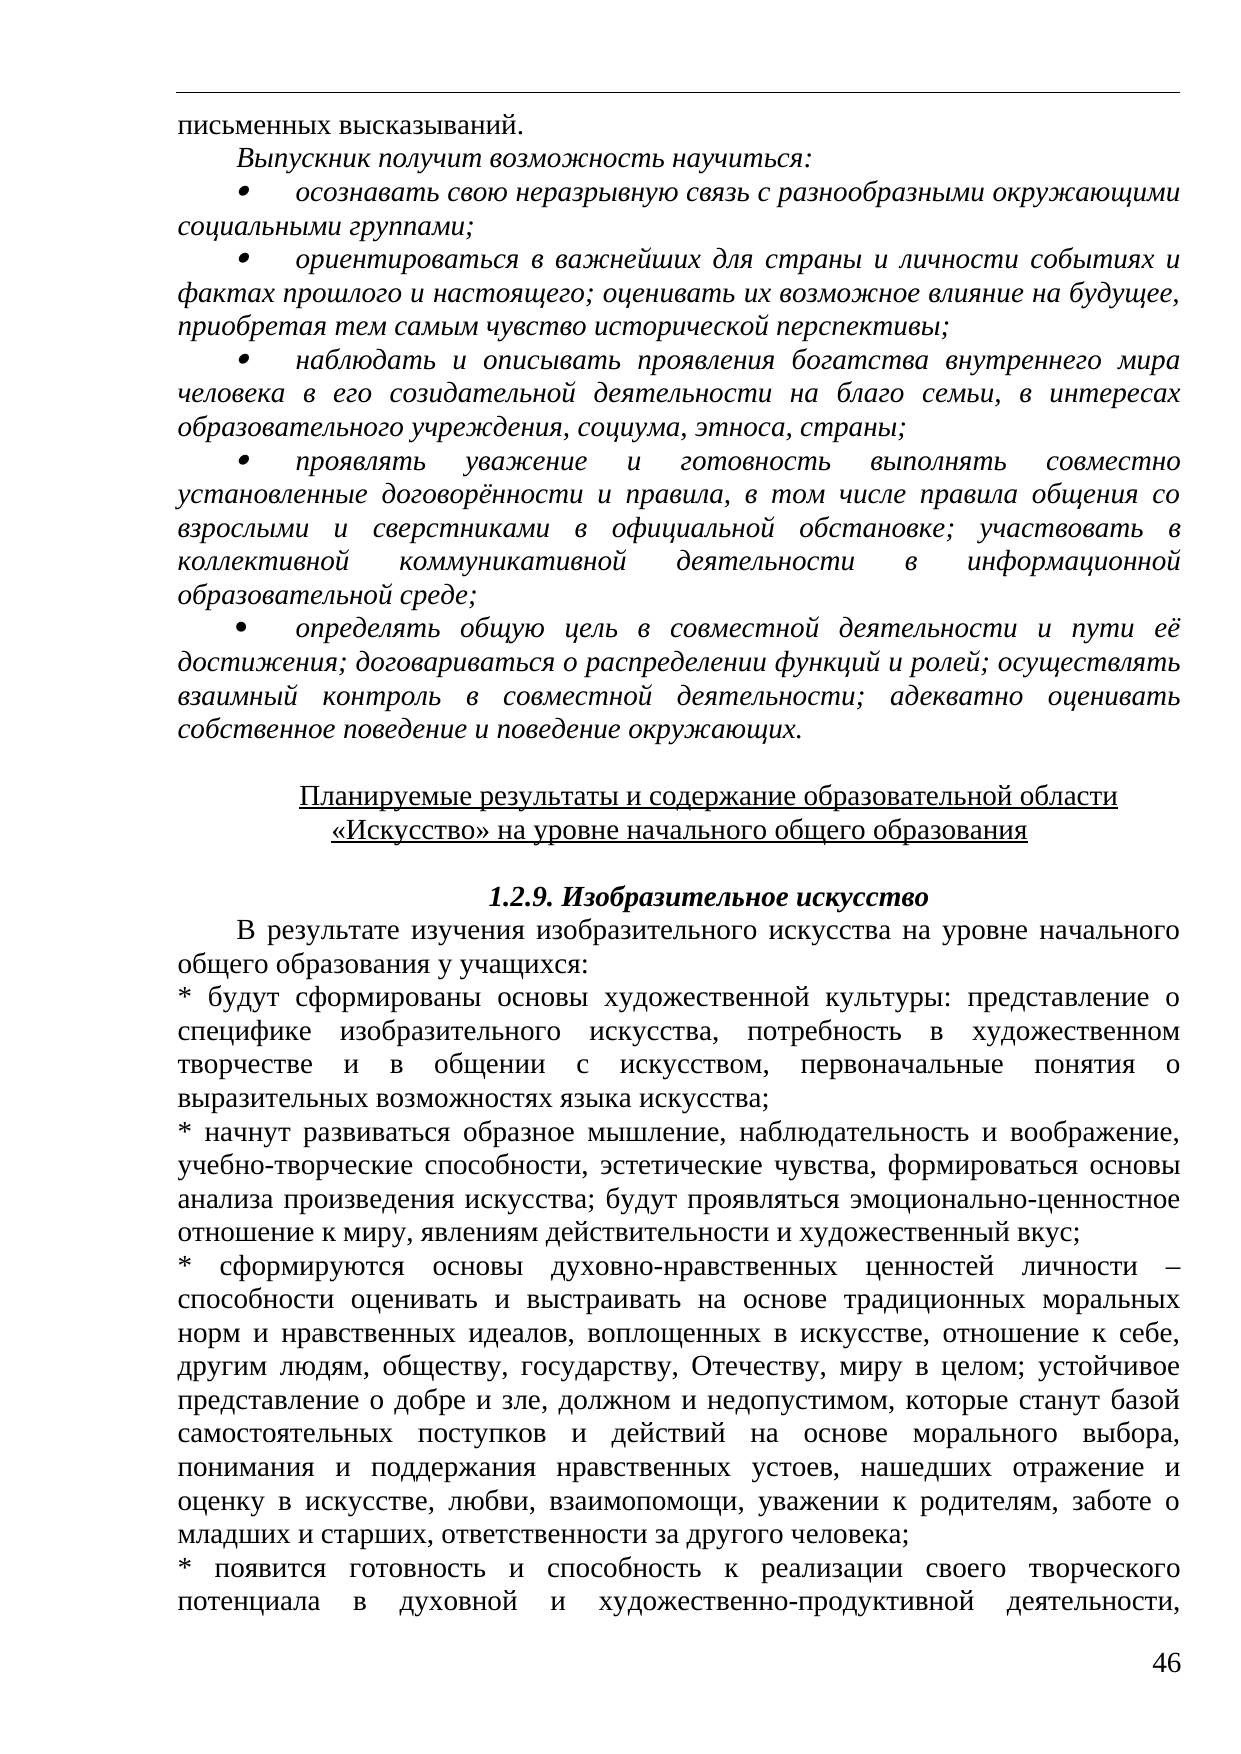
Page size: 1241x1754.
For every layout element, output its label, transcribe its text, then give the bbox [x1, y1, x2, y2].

text * сформируются основы духовно-нравственных ценностей личности – способности оценивать и выстраивать на основе традиционных моральных норм и нравственных идеалов, воплощенных в искусстве, отношение к себе, другим людям, обществу, государству, Отечеству, миру в целом; устойчивое представление о добре и зле, должном и недопустимом, которые станут базой самостоятельных поступков и действий на основе морального выбора, понимания и поддержания нравственных устоев, нашедших отражение и оценку в искусстве, любви, взаимопомощи, уважении к родителям, заботе о младших и старших, ответственности за другого человека; [177, 1248, 1181, 1550]
text * будут сформированы основы художественной культуры: представление о специфике изобразительного искусства, потребность в художественном творчестве и в общении с искусством, первоначальные понятия о выразительных возможностях языка искусства; [177, 979, 1181, 1114]
list проявлять уважение и готовность выполнять совместно установленные договорённости и правила, в том числе правила общения со взрослыми и сверстниками в официальной обстановке; участвовать в коллективной коммуникативной деятельности в информационной образовательной среде; [177, 443, 1181, 611]
text * начнут развиваться образное мышление, наблюдательность и воображение, учебно-творческие способности, эстетические чувства, формироваться основы анализа произведения искусства; будут проявляться эмоционально-ценностное отношение к миру, явлениям действительности и художественный вкус; [177, 1114, 1181, 1248]
list осознавать свою неразрывную связь с разнообразными окружающими социальными группами; [177, 174, 1181, 241]
text В результате изучения изобразительного искусства на уровне начального общего образования у учащихся: [177, 912, 1181, 979]
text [177, 1550, 1181, 1617]
text 1.2.9. Изобразительное искусство [177, 879, 1181, 912]
text Планируемые результаты и содержание образовательной области «Искусство» на уровне начального общего образования [177, 778, 1181, 845]
list определять общую цель в совместной деятельности и пути её достижения; договариваться о распределении функций и ролей; осуществлять взаимный контроль в совместной деятельности; адекватно оценивать собственное поведение и поведение окружающих. [177, 611, 1181, 745]
list ориентироваться в важнейших для страны и личности событиях и фактах прошлого и настоящего; оценивать их возможное влияние на будущее, приобретая тем самым чувство исторической перспективы; [177, 241, 1181, 342]
list наблюдать и описывать проявления богатства внутреннего мира человека в его созидательной деятельности на благо семьи, в интересах образовательного учреждения, социума, этноса, страны; [177, 342, 1181, 443]
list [177, 107, 1181, 141]
text Выпускник получит возможность научиться: [177, 141, 1181, 174]
